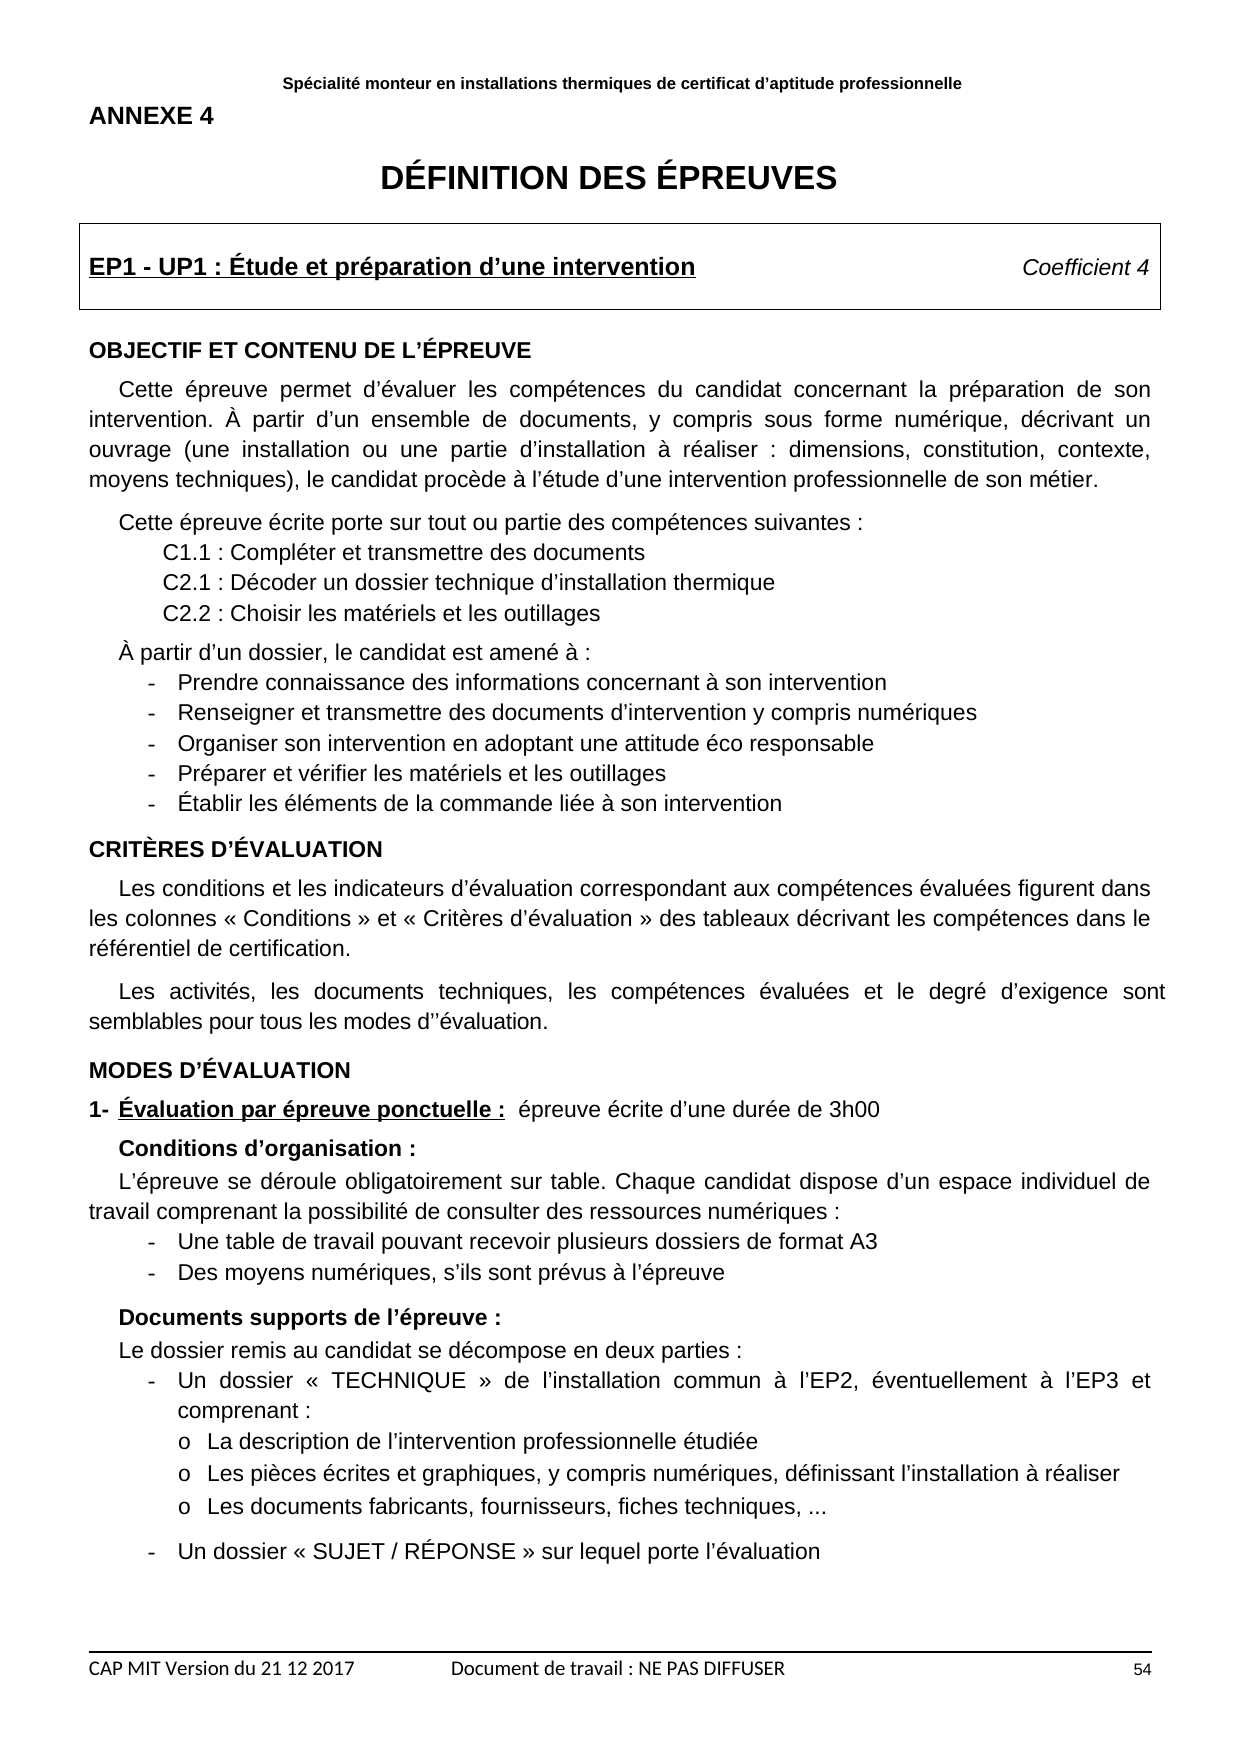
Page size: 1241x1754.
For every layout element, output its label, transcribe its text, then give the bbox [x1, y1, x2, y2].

text ANNEXE 4 [89, 101, 1152, 130]
text Le dossier remis au candidat se décompose en deux parties : [118, 1337, 1152, 1363]
text C2.2 : Choisir les matériels et les outillages [162, 599, 1152, 626]
text Conditions d’organisation : [118, 1135, 1152, 1162]
list Une table de travail pouvant recevoir plusieurs dossiers de format A3 [148, 1228, 1152, 1255]
list Organiser son intervention en adoptant une attitude éco responsable [148, 729, 1152, 756]
text À partir d’un dossier, le candidat est amené à : [89, 638, 1152, 665]
text MODES D’ÉVALUATION [89, 1057, 1152, 1084]
list Évaluation par épreuve ponctuelle : épreuve écrite d’une durée de 3h00 [89, 1096, 1152, 1123]
list Prendre connaissance des informations concernant à son intervention [148, 669, 1152, 695]
list Établir les éléments de la commande liée à son intervention [148, 790, 1152, 817]
text C2.1 : Décoder un dossier technique d’installation thermique [162, 569, 1152, 596]
text Les conditions et les indicateurs d’évaluation correspondant aux compétences évaluées figurent dans les colonnes « Conditions » et « Critères d’évaluation » des tableaux décrivant les compétences dans le référentiel de certification. [89, 875, 1152, 962]
list Des moyens numériques, s’ils sont prévus à l’épreuve [148, 1259, 1152, 1285]
list Préparer et vérifier les matériels et les outillages [148, 760, 1152, 786]
text L’épreuve se déroule obligatoirement sur table. Chaque candidat dispose d’un espace individuel de travail comprenant la possibilité de consulter des ressources numériques : [89, 1168, 1152, 1224]
list Les pièces écrites et graphiques, y compris numériques, définissant l’installation à réaliser [177, 1460, 1152, 1488]
text EP1 - UP1 : Étude et préparation d’une intervention Coefficient 4 [89, 252, 1152, 281]
text Cette épreuve écrite porte sur tout ou partie des compétences suivantes : [89, 509, 1152, 535]
text C1.1 : Compléter et transmettre des documents [162, 539, 1152, 566]
list Un dossier « TECHNIQUE » de l’installation commun à l’EP2, éventuellement à l’EP3 et comprenant : [148, 1367, 1152, 1424]
list Renseigner et transmettre des documents d’intervention y compris numériques [148, 699, 1152, 726]
text Documents supports de l’épreuve : [118, 1304, 1152, 1331]
list La description de l’intervention professionnelle étudiée [177, 1428, 1152, 1456]
text Cette épreuve permet d’évaluer les compétences du candidat concernant la préparation de son intervention. À partir d’un ensemble de documents, y compris sous forme numérique, décrivant un ouvrage (une installation ou une partie d’installation à réaliser : dimensions, constitution, contexte, moyens techniques), le candidat procède à l’étude d’une intervention professionnelle de son métier. [89, 376, 1152, 493]
list Les documents fabricants, fournisseurs, fiches techniques, ... [177, 1493, 1152, 1521]
text OBJECTIF ET CONTENU DE L’ÉPREUVE [89, 337, 1152, 363]
text Les activités, les documents techniques, les compétences évaluées et le degré d’exigence sont semblables pour tous les modes d’’évaluation. [89, 978, 1166, 1034]
title DÉfinition des Épreuves [89, 158, 1129, 196]
text CRITÈRES D’ÉVALUATION [89, 836, 1152, 862]
list Un dossier « SUJET / RÉPONSE » sur lequel porte l’évaluation [148, 1538, 1152, 1564]
